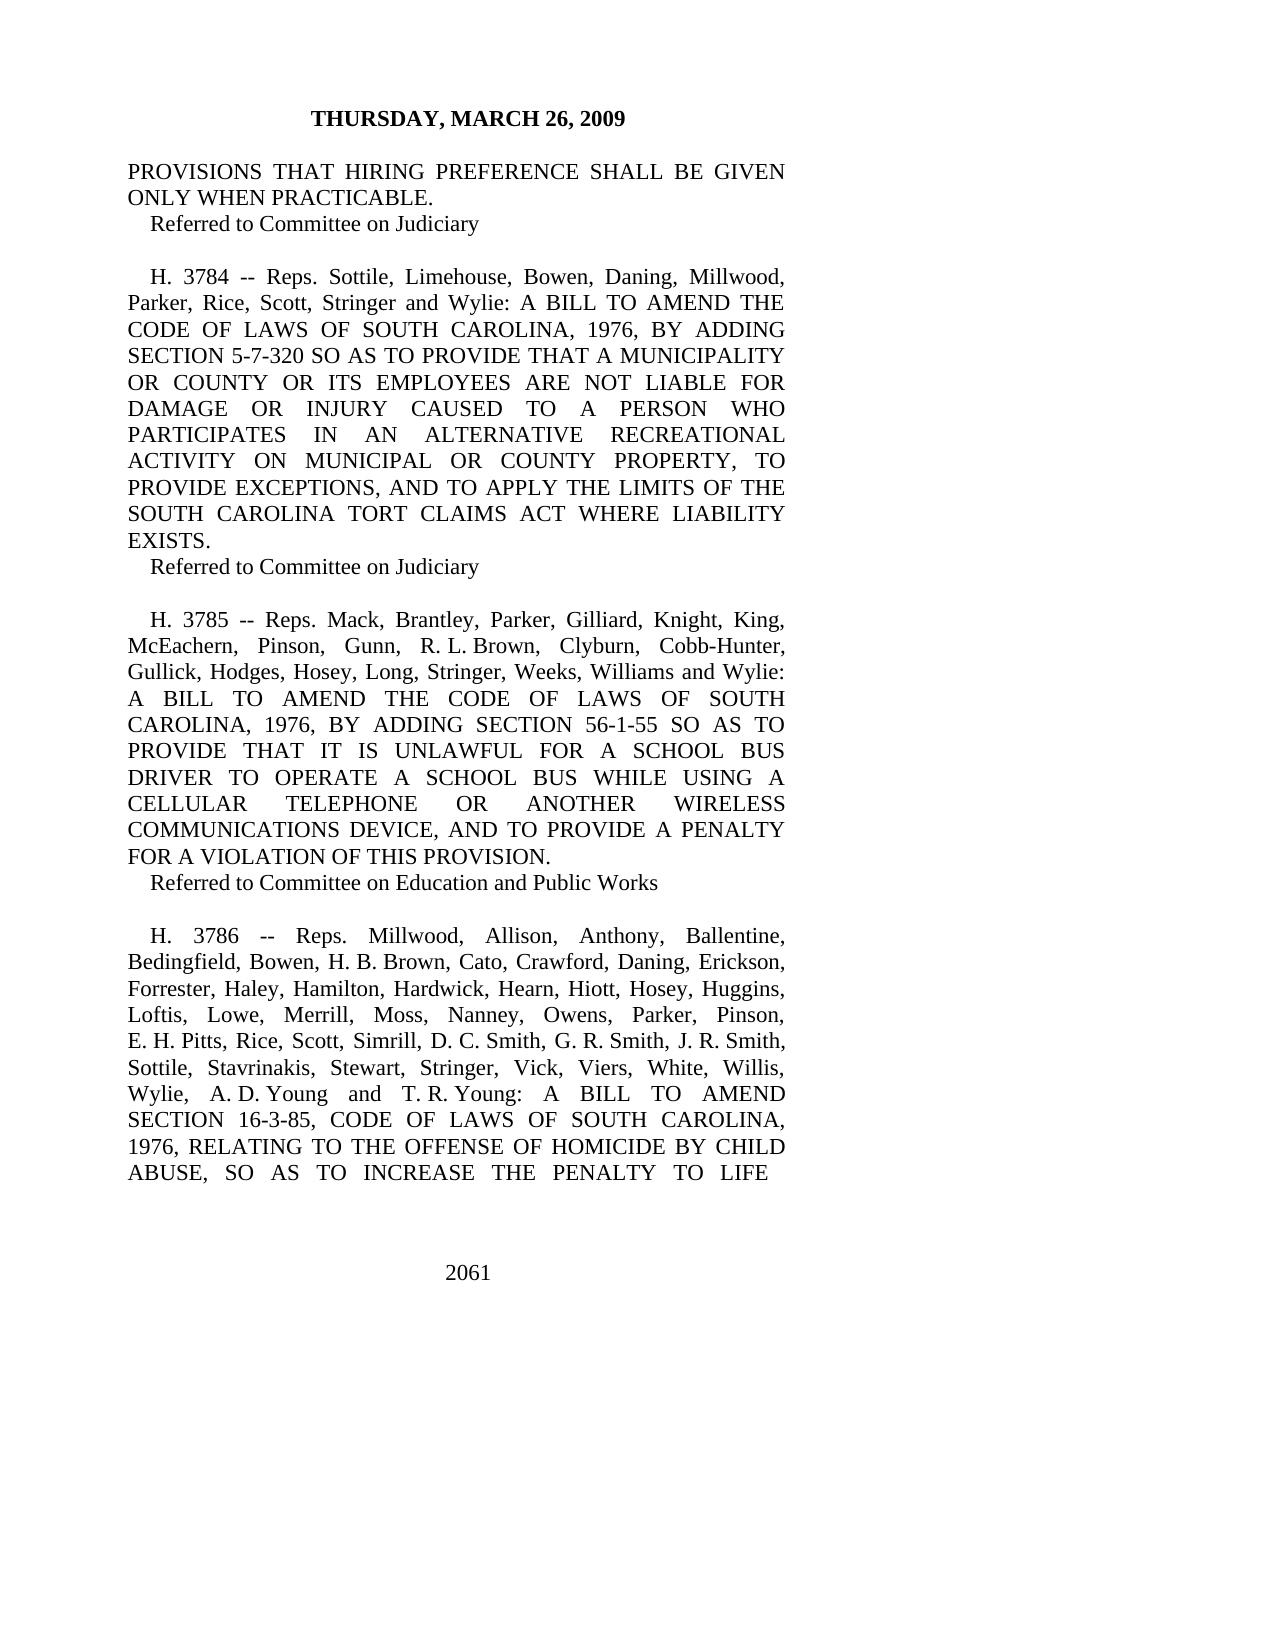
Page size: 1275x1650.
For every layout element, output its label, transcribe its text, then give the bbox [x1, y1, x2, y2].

text H. 3785 -- Reps. Mack, Brantley, Parker, Gilliard, Knight, King, McEachern, Pinson, Gunn, R. L. Brown, Clyburn, Cobb-Hunter, Gullick, Hodges, Hosey, Long, Stringer, Weeks, Williams and Wylie: A BILL TO AMEND THE CODE OF LAWS OF SOUTH CAROLINA, 1976, BY ADDING SECTION 56-1-55 SO AS TO PROVIDE THAT IT IS UNLAWFUL FOR A SCHOOL BUS DRIVER TO OPERATE A SCHOOL BUS WHILE USING A CELLULAR TELEPHONE OR ANOTHER WIRELESS COMMUNICATIONS DEVICE, AND TO PROVIDE A PENALTY FOR A VIOLATION OF THIS PROVISION. [127, 606, 786, 869]
text H. 3784 -- Reps. Sottile, Limehouse, Bowen, Daning, Millwood, Parker, Rice, Scott, Stringer and Wylie: A BILL TO AMEND THE CODE OF LAWS OF SOUTH CAROLINA, 1976, BY ADDING SECTION 5-7-320 SO AS TO PROVIDE THAT A MUNICIPALITY OR COUNTY OR ITS EMPLOYEES ARE NOT LIABLE FOR DAMAGE OR INJURY CAUSED TO A PERSON WHO PARTICIPATES IN AN ALTERNATIVE RECREATIONAL ACTIVITY ON MUNICIPAL OR COUNTY PROPERTY, TO PROVIDE EXCEPTIONS, AND TO APPLY THE LIMITS OF THE SOUTH CAROLINA TORT CLAIMS ACT WHERE LIABILITY EXISTS. [127, 263, 786, 553]
text PROVISIONS THAT HIRING PREFERENCE SHALL BE GIVEN ONLY WHEN PRACTICABLE. [127, 158, 786, 210]
text Referred to Committee on Judiciary [127, 210, 786, 237]
text Referred to Committee on Education and Public Works [127, 869, 786, 896]
text Referred to Committee on Judiciary [127, 553, 786, 579]
text H. 3786 -- Reps. Millwood, Allison, Anthony, Ballentine, Bedingfield, Bowen, H. B. Brown, Cato, Crawford, Daning, Erickson, Forrester, Haley, Hamilton, Hardwick, Hearn, Hiott, Hosey, Huggins, Loftis, Lowe, Merrill, Moss, Nanney, Owens, Parker, Pinson, E. H. Pitts, Rice, Scott, Simrill, D. C. Smith, G. R. Smith, J. R. Smith, Sottile, Stavrinakis, Stewart, Stringer, Vick, Viers, White, Willis, Wylie, A. D. Young and T. R. Young: A BILL TO AMEND SECTION 16-3-85, CODE OF LAWS OF SOUTH CAROLINA, 1976, RELATING TO THE OFFENSE OF HOMICIDE BY CHILD ABUSE, SO AS TO INCREASE THE PENALTY TO LIFE [127, 922, 786, 1212]
